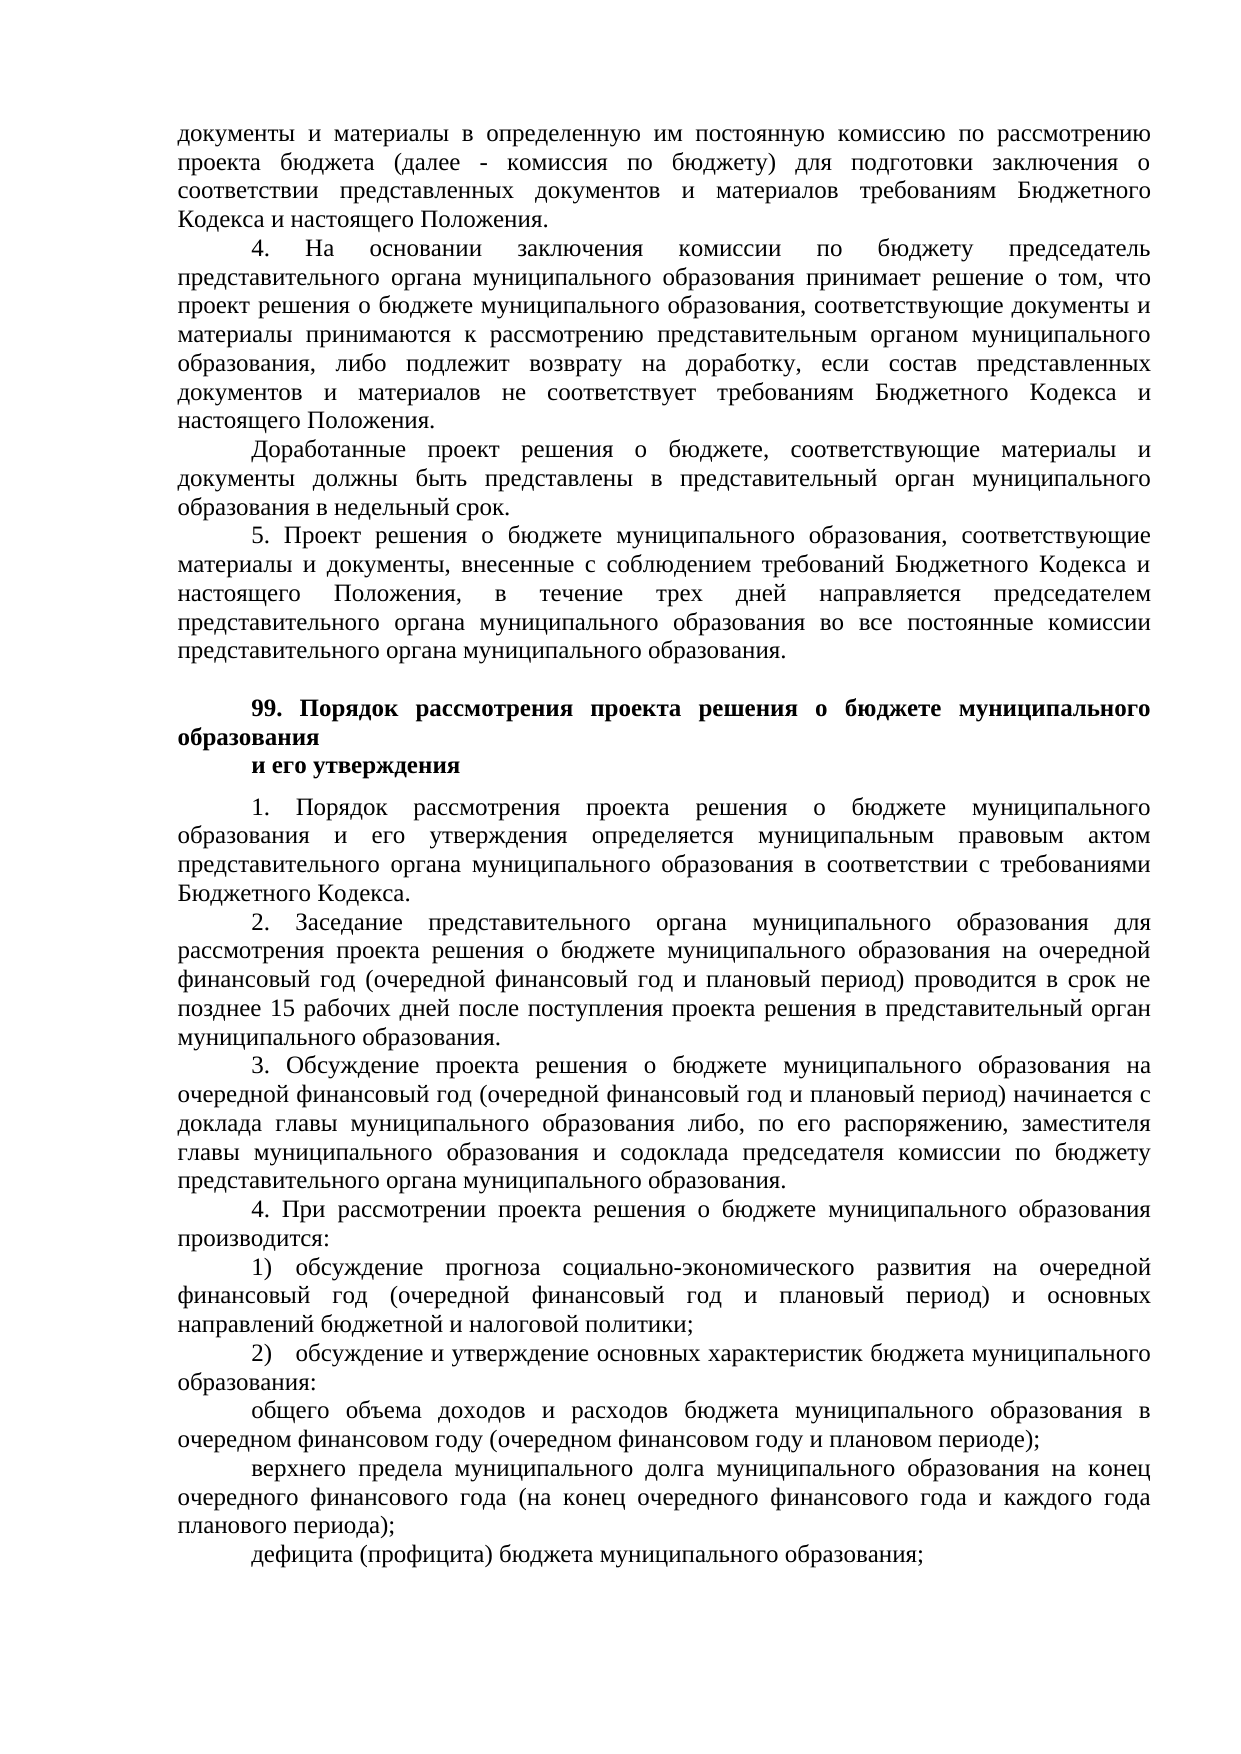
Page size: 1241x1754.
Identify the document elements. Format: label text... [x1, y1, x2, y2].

text 4. На основании заключения комиссии по бюджету председатель представительного органа муниципального образования принимает решение о том, что проект решения о бюджете муниципального образования, соответствующие документы и материалы принимаются к рассмотрению представительным органом муниципального образования, либо подлежит возврату на доработку, если состав представленных документов и материалов не соответствует требованиям Бюджетного Кодекса и настоящего Положения. [177, 233, 1152, 434]
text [177, 118, 1152, 233]
text 5. Проект решения о бюджете муниципального образования, соответствующие материалы и документы, внесенные с соблюдением требований Бюджетного Кодекса и настоящего Положения, в течение трех дней направляется председателем представительного органа муниципального образования во все постоянные комиссии представительного органа муниципального образования. [177, 521, 1152, 664]
title 99. Порядок рассмотрения проекта решения о бюджете муниципального образования [177, 693, 1152, 751]
text 2. Заседание представительного органа муниципального образования для рассмотрения проекта решения о бюджете муниципального образования на очередной финансовый год (очередной финансовый год и плановый период) проводится в срок не позднее 15 рабочих дней после поступления проекта решения в представительный орган муниципального образования. [177, 907, 1152, 1051]
text верхнего предела муниципального долга муниципального образования на конец очередного финансового года (на конец очередного финансового года и каждого года планового периода); [177, 1453, 1152, 1539]
text 1. Порядок рассмотрения проекта решения о бюджете муниципального образования и его утверждения определяется муниципальным правовым актом представительного органа муниципального образования в соответствии с требованиями Бюджетного Кодекса. [177, 792, 1152, 907]
text дефицита (профицита) бюджета муниципального образования; [177, 1539, 1152, 1568]
title и его утверждения [177, 751, 1152, 779]
list обсуждение прогноза социально-экономического развития на очередной финансовый год (очередной финансовый год и плановый период) и основных направлений бюджетной и налоговой политики; [177, 1252, 1152, 1338]
list обсуждение и утверждение основных характеристик бюджета муниципального образования: [177, 1338, 1152, 1396]
text 4. При рассмотрении проекта решения о бюджете муниципального образования производится: [177, 1194, 1152, 1252]
text 3. Обсуждение проекта решения о бюджете муниципального образования на очередной финансовый год (очередной финансовый год и плановый период) начинается с доклада главы муниципального образования либо, по его распоряжению, заместителя главы муниципального образования и содоклада председателя комиссии по бюджету представительного органа муниципального образования. [177, 1051, 1152, 1194]
text общего объема доходов и расходов бюджета муниципального образования в очередном финансовом году (очередном финансовом году и плановом периоде); [177, 1396, 1152, 1453]
text Доработанные проект решения о бюджете, соответствующие материалы и документы должны быть представлены в представительный орган муниципального образования в недельный срок. [177, 434, 1152, 521]
